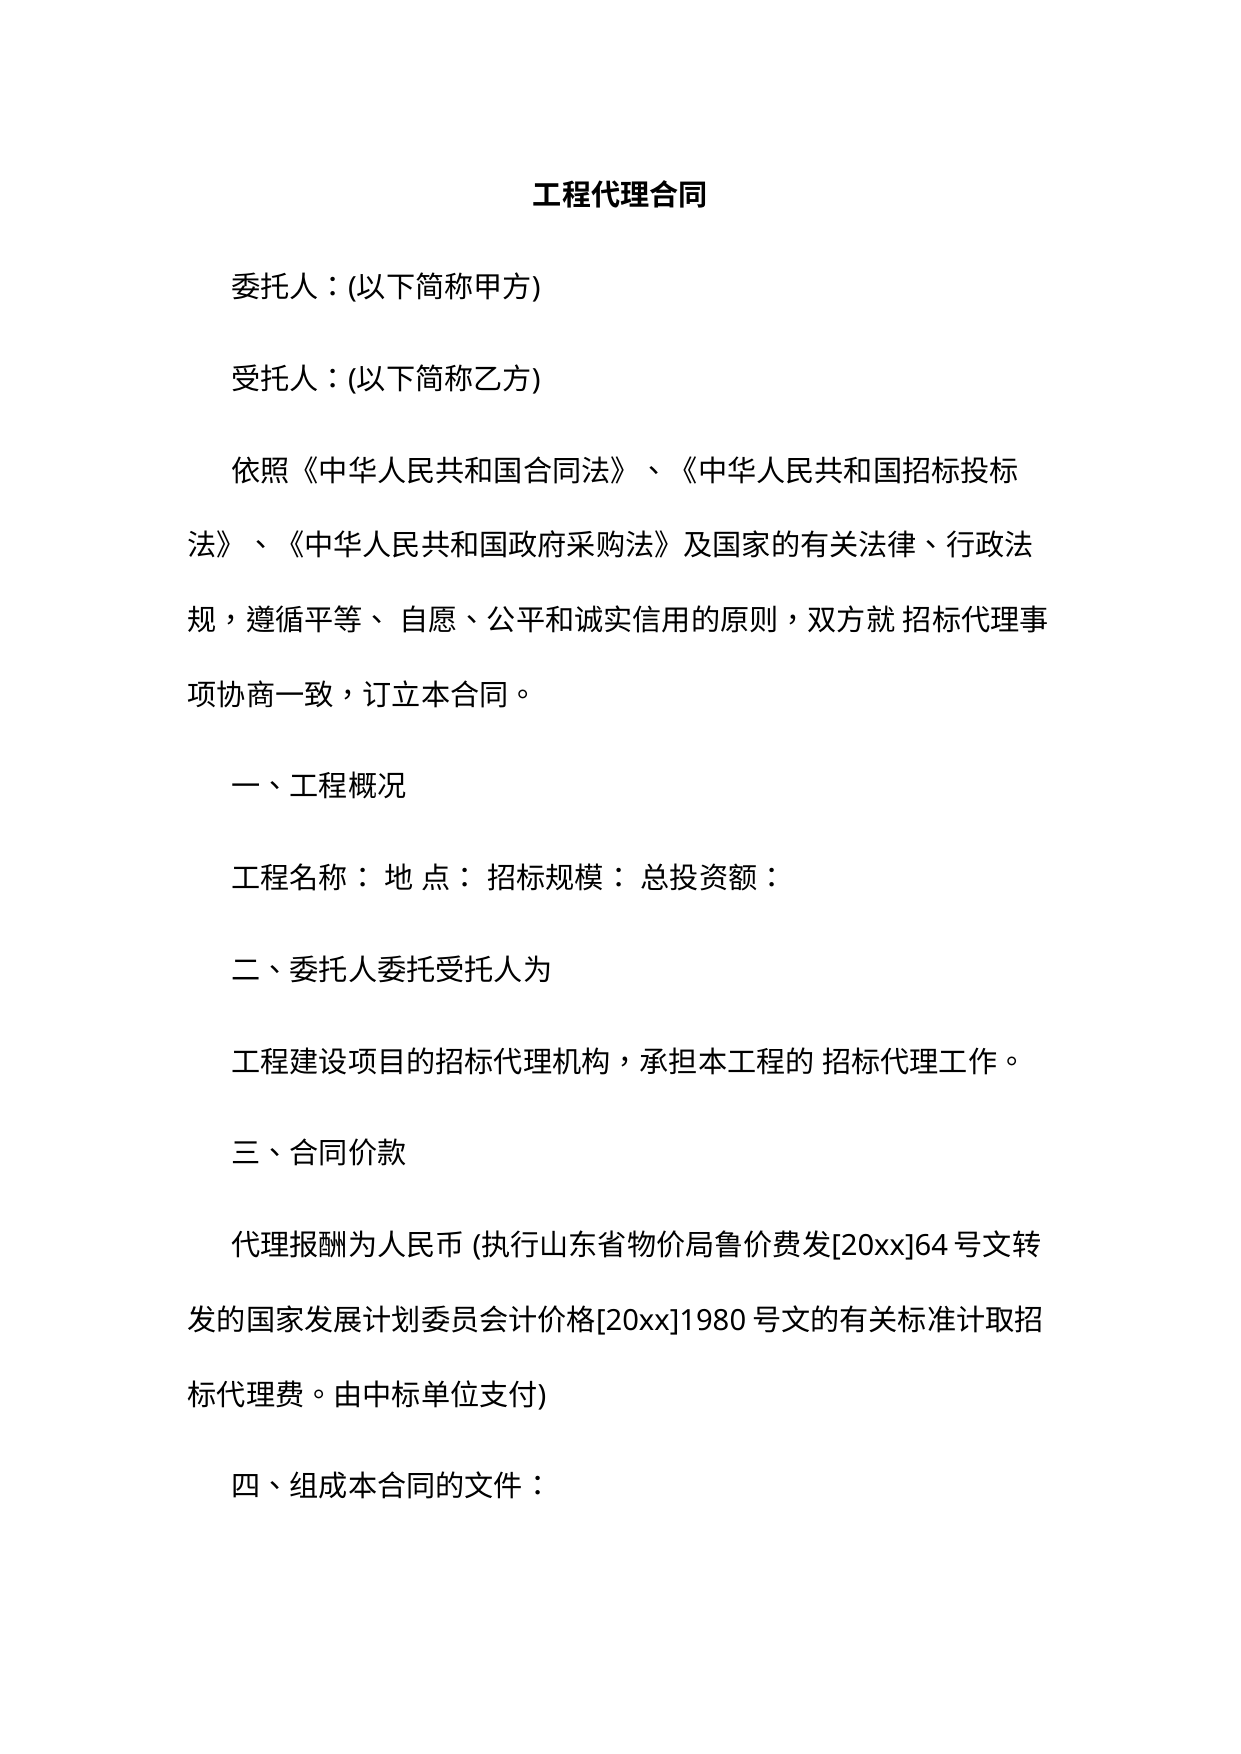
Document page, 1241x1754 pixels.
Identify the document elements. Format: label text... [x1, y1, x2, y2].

text 工程名称： 地 点： 招标规模： 总投资额： [187, 845, 1053, 910]
text 二、委托人委托受托人为 [187, 937, 1053, 1002]
text 工程代理合同 [187, 162, 1053, 227]
text 依照《中华人民共和国合同法》、《中华人民共和国招标投标法》、《中华人民共和国政府采购法》及国家的有关法律、行政法规，遵循平等、 自愿、公平和诚实信用的原则，双方就 招标代理事项协商一致，订立本合同。 [187, 437, 1053, 726]
text 三、合同价款 [187, 1120, 1053, 1185]
text 委托人：(以下简称甲方) [187, 254, 1053, 319]
text 代理报酬为人民币 (执行山东省物价局鲁价费发[20xx]64号文转发的国家发展计划委员会计价格[20xx]1980号文的有关标准计取招标代理费。由中标单位支付) [187, 1212, 1053, 1426]
text 一、工程概况 [187, 753, 1053, 818]
text 工程建设项目的招标代理机构，承担本工程的 招标代理工作。 [187, 1028, 1053, 1093]
text 四、组成本合同的文件： [187, 1453, 1053, 1518]
text 受托人：(以下简称乙方) [187, 346, 1053, 411]
